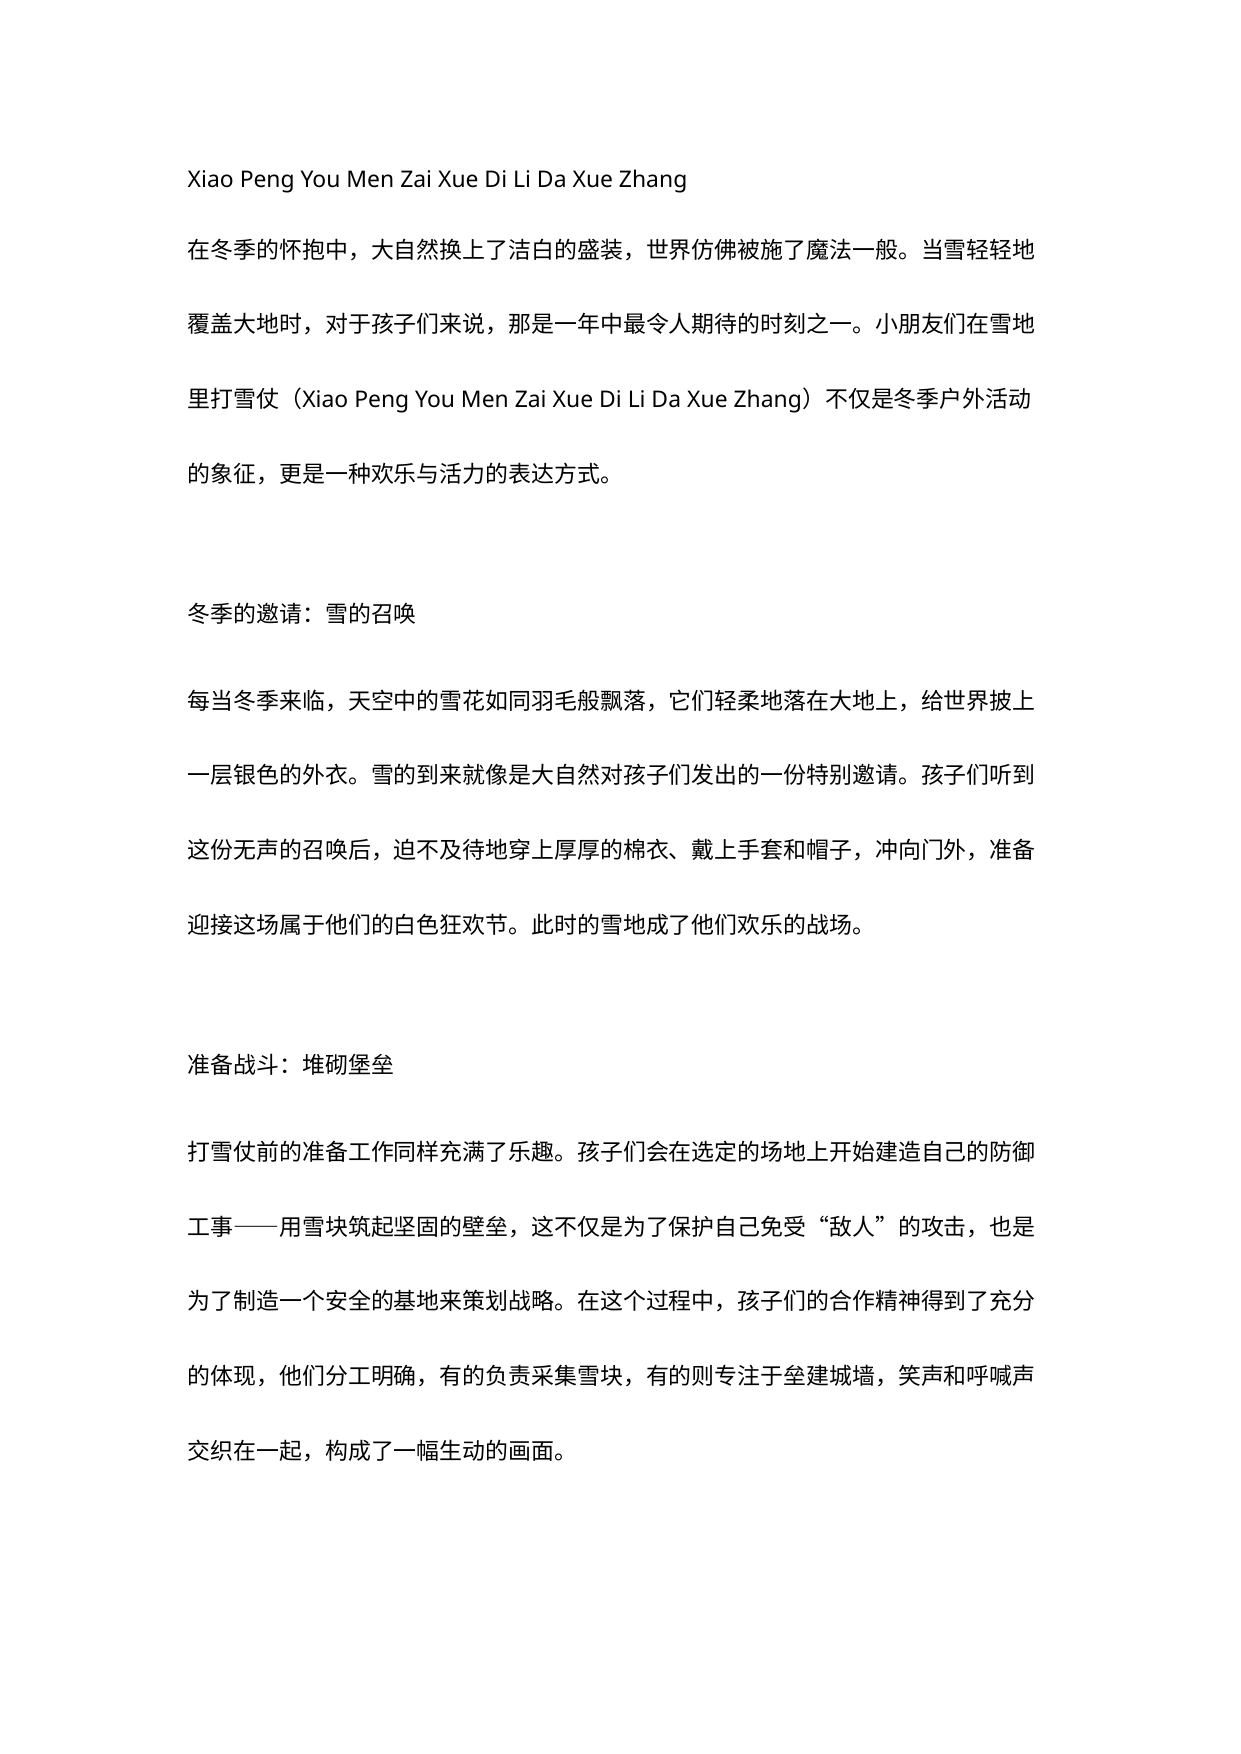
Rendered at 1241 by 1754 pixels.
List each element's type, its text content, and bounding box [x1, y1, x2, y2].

text Xiao Peng You Men Zai Xue Di Li Da Xue Zhang [187, 162, 1053, 194]
text 在冬季的怀抱中，大自然换上了洁白的盛装，世界仿佛被施了魔法一般。当雪轻轻地覆盖大地时，对于孩子们来说，那是一年中最令人期待的时刻之一。小朋友们在雪地里打雪仗（Xiao Peng You Men Zai Xue Di Li Da Xue Zhang）不仅是冬季户外活动的象征，更是一种欢乐与活力的表达方式。 [187, 216, 1053, 505]
text 每当冬季来临，天空中的雪花如同羽毛般飘落，它们轻柔地落在大地上，给世界披上一层银色的外衣。雪的到来就像是大自然对孩子们发出的一份特别邀请。孩子们听到这份无声的召唤后，迫不及待地穿上厚厚的棉衣、戴上手套和帽子，冲向门外，准备迎接这场属于他们的白色狂欢节。此时的雪地成了他们欢乐的战场。 [187, 667, 1053, 956]
text 打雪仗前的准备工作同样充满了乐趣。孩子们会在选定的场地上开始建造自己的防御工事——用雪块筑起坚固的壁垒，这不仅是为了保护自己免受“敌人”的攻击，也是为了制造一个安全的基地来策划战略。在这个过程中，孩子们的合作精神得到了充分的体现，他们分工明确，有的负责采集雪块，有的则专注于垒建城墙，笑声和呼喊声交织在一起，构成了一幅生动的画面。 [187, 1118, 1053, 1482]
text 准备战斗：堆砌堡垒 [187, 1031, 1053, 1096]
text 冬季的邀请：雪的召唤 [187, 580, 1053, 645]
